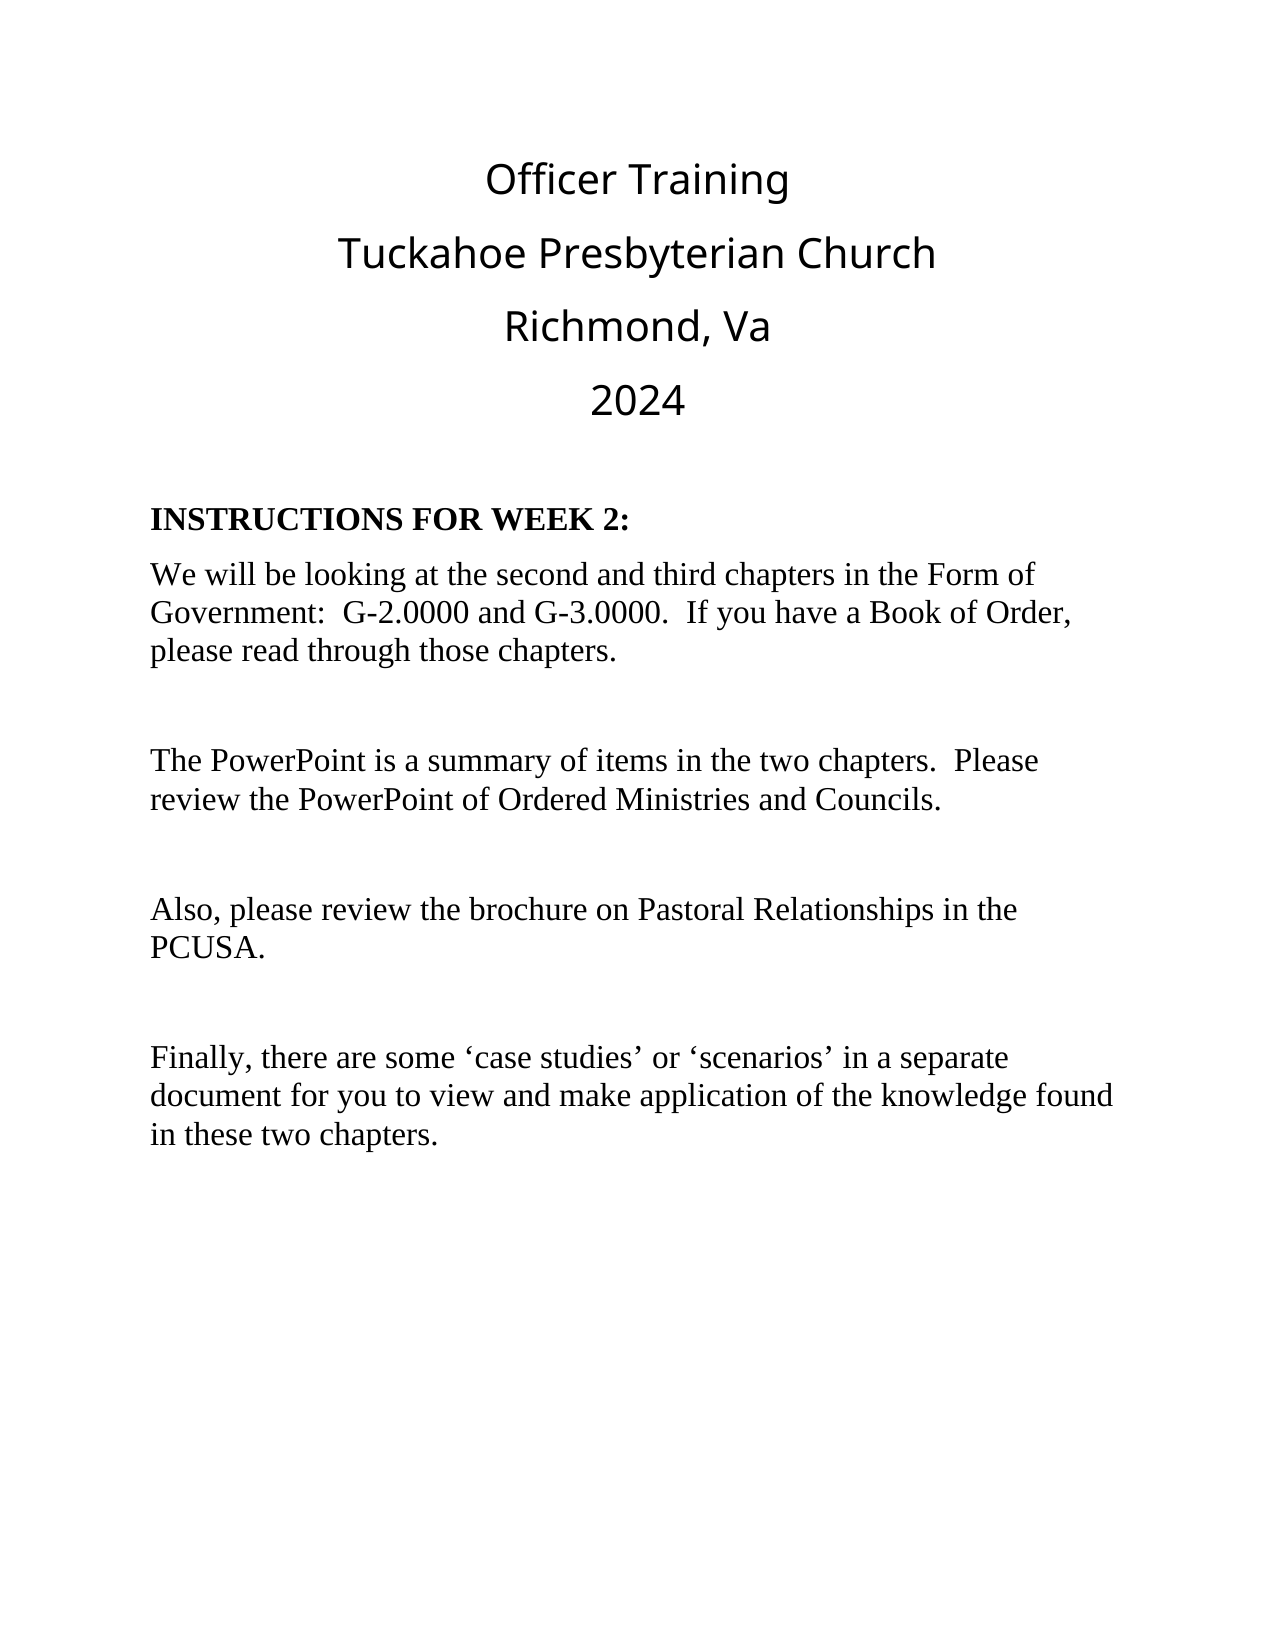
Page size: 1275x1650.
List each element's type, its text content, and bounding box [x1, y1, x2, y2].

text INSTRUCTIONS FOR WEEK 2: [150, 499, 1125, 537]
text 2024 [150, 370, 1125, 427]
text The PowerPoint is a summary of items in the two chapters. Please review the PowerPoint of Ordered Ministries and Councils. [150, 740, 1125, 817]
text Officer Training [150, 150, 1125, 207]
text Finally, there are some ‘case studies’ or ‘scenarios’ in a separate document for you to view and make application of the knowledge found in these two chapters. [150, 1037, 1125, 1152]
text Also, please review the brochure on Pastoral Relationships in the PCUSA. [150, 889, 1125, 965]
text Tuckahoe Presbyterian Church [150, 223, 1125, 280]
text We will be looking at the second and third chapters in the Form of Government: G-2.0000 and G-3.0000. If you have a Book of Order, please read through those chapters. [150, 554, 1125, 669]
text Richmond, Va [150, 297, 1125, 354]
